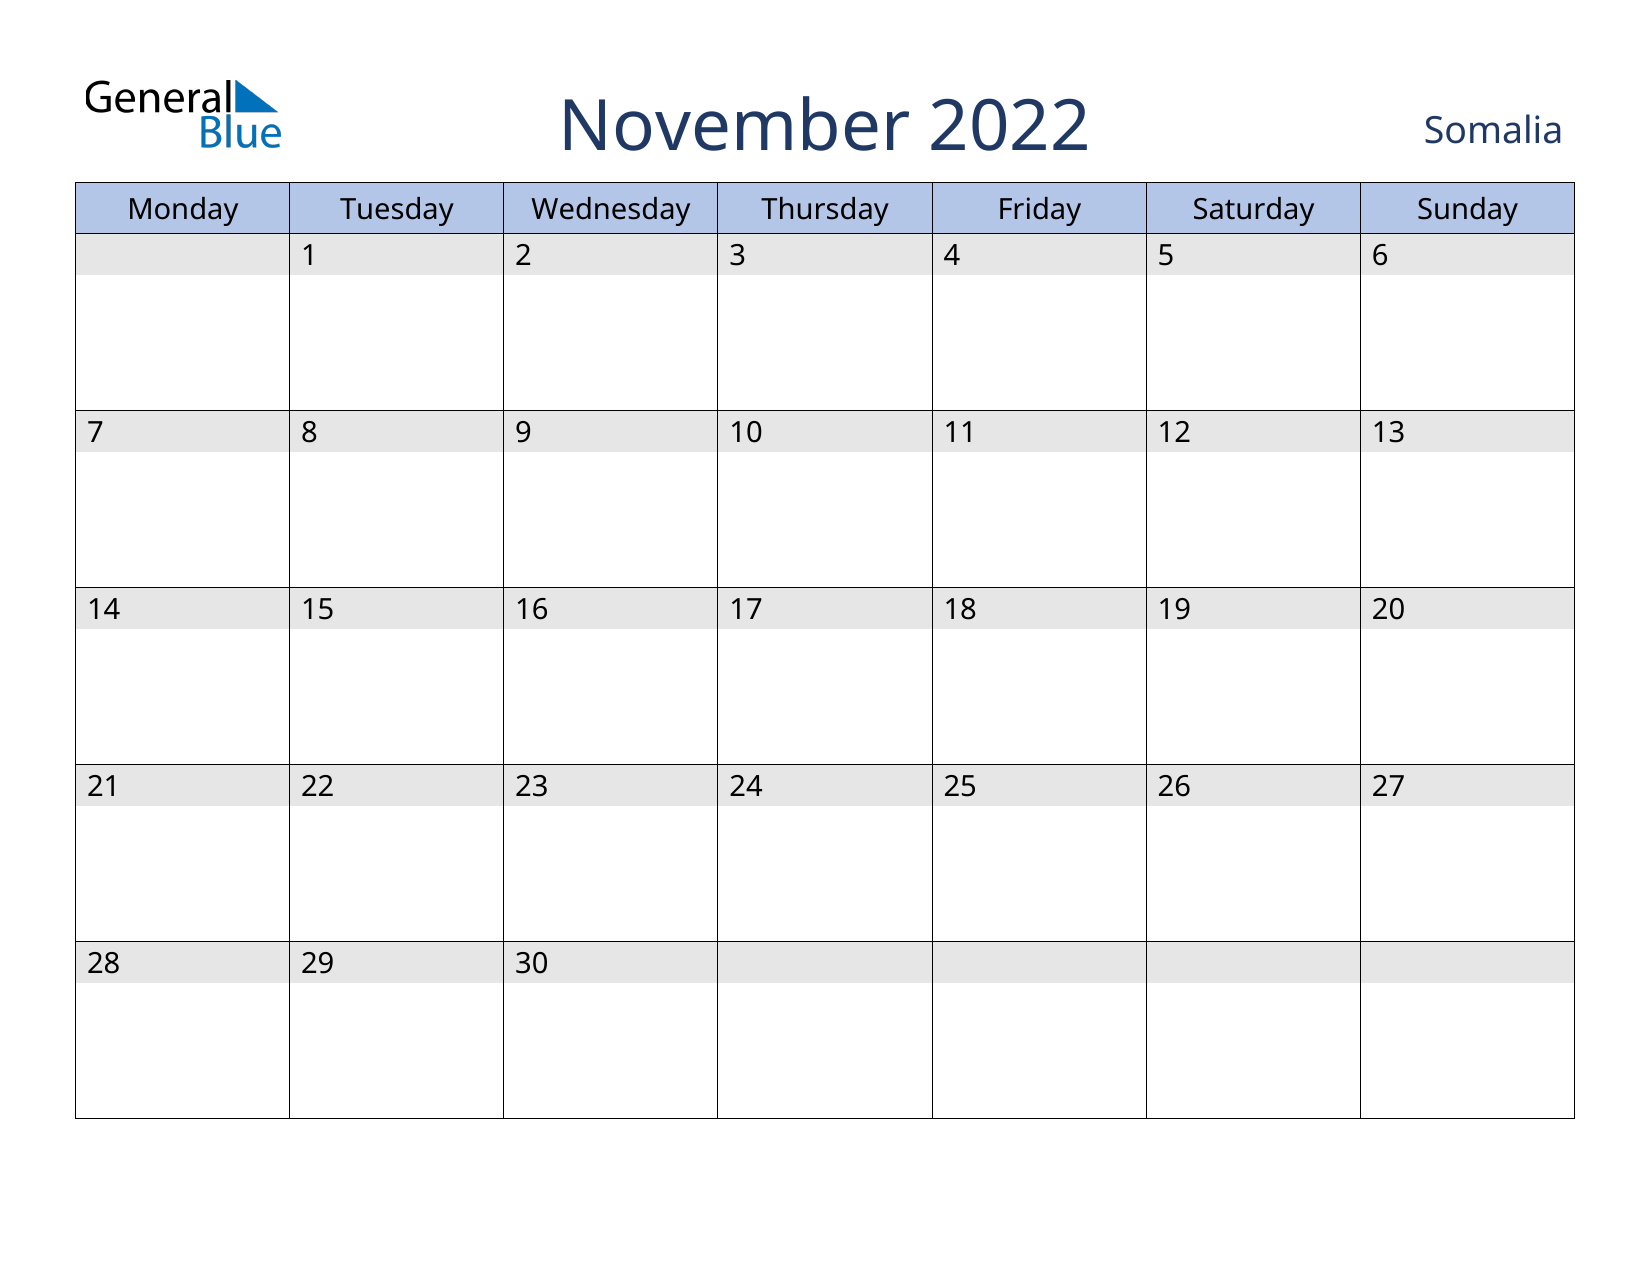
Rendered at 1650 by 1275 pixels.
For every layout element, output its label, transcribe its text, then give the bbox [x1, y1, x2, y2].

table_cell 27 [1361, 765, 1574, 806]
table_cell 17 [718, 588, 932, 629]
table_cell Wednesday [504, 183, 717, 233]
table_cell [290, 806, 503, 941]
table_cell [718, 452, 932, 587]
table_cell 1 [290, 234, 503, 275]
picture [86, 80, 281, 148]
table_cell [933, 983, 1146, 1118]
table_cell [718, 806, 932, 941]
table_cell 30 [504, 942, 717, 983]
table_cell [1147, 629, 1360, 764]
table_cell [718, 629, 932, 764]
table_cell [1361, 983, 1574, 1118]
table_cell 28 [76, 942, 289, 983]
table_cell 18 [933, 588, 1146, 629]
table_cell 20 [1361, 588, 1574, 629]
table_cell 8 [290, 411, 503, 452]
table_cell Thursday [718, 183, 932, 233]
table_cell Sunday [1361, 183, 1574, 233]
table_cell [1147, 275, 1360, 410]
table_cell [504, 806, 717, 941]
table_cell 25 [933, 765, 1146, 806]
table_cell 12 [1147, 411, 1360, 452]
table_cell [504, 983, 717, 1118]
table_cell 9 [504, 411, 717, 452]
table_cell [1361, 942, 1574, 983]
table_cell 5 [1147, 234, 1360, 275]
table_cell 2 [504, 234, 717, 275]
table_cell [290, 629, 503, 764]
table_cell 14 [76, 588, 289, 629]
table_cell 19 [1147, 588, 1360, 629]
table_cell [1361, 275, 1574, 410]
table_cell [76, 234, 289, 275]
table_cell 6 [1361, 234, 1574, 275]
table_cell [76, 275, 289, 410]
table_cell 4 [933, 234, 1146, 275]
table_cell [933, 629, 1146, 764]
table_header Somalia [1146, 75, 1574, 182]
table_cell [1361, 452, 1574, 587]
table_cell [718, 275, 932, 410]
table_cell 26 [1147, 765, 1360, 806]
table_cell Tuesday [290, 183, 503, 233]
table_cell 3 [718, 234, 932, 275]
table_cell [76, 983, 289, 1118]
table_cell [290, 275, 503, 410]
table_cell [933, 452, 1146, 587]
table_cell [76, 806, 289, 941]
table_cell 24 [718, 765, 932, 806]
table_cell [1361, 806, 1574, 941]
table_cell [933, 806, 1146, 941]
table_cell [718, 942, 932, 983]
table_cell Saturday [1147, 183, 1360, 233]
table_cell [504, 275, 717, 410]
table_cell [76, 629, 289, 764]
table_cell 22 [290, 765, 503, 806]
table_cell [1147, 983, 1360, 1118]
table_cell 11 [933, 411, 1146, 452]
table_cell Monday [76, 183, 289, 233]
table_cell 7 [76, 411, 289, 452]
table_cell 10 [718, 411, 932, 452]
table_cell 21 [76, 765, 289, 806]
table_cell [1147, 806, 1360, 941]
table_cell [504, 452, 717, 587]
table_cell 29 [290, 942, 503, 983]
table_cell [718, 983, 932, 1118]
table_header November 2022 [504, 75, 1146, 182]
table_cell [933, 275, 1146, 410]
table_cell 23 [504, 765, 717, 806]
table_cell [1147, 942, 1360, 983]
table_cell [290, 452, 503, 587]
table_cell [933, 942, 1146, 983]
table_cell 13 [1361, 411, 1574, 452]
table_header [76, 75, 503, 182]
table_cell [504, 629, 717, 764]
table_cell [76, 452, 289, 587]
table_cell 16 [504, 588, 717, 629]
table_cell [1147, 452, 1360, 587]
table_cell 15 [290, 588, 503, 629]
table_cell [1361, 629, 1574, 764]
table_cell Friday [933, 183, 1146, 233]
table_cell [290, 983, 503, 1118]
